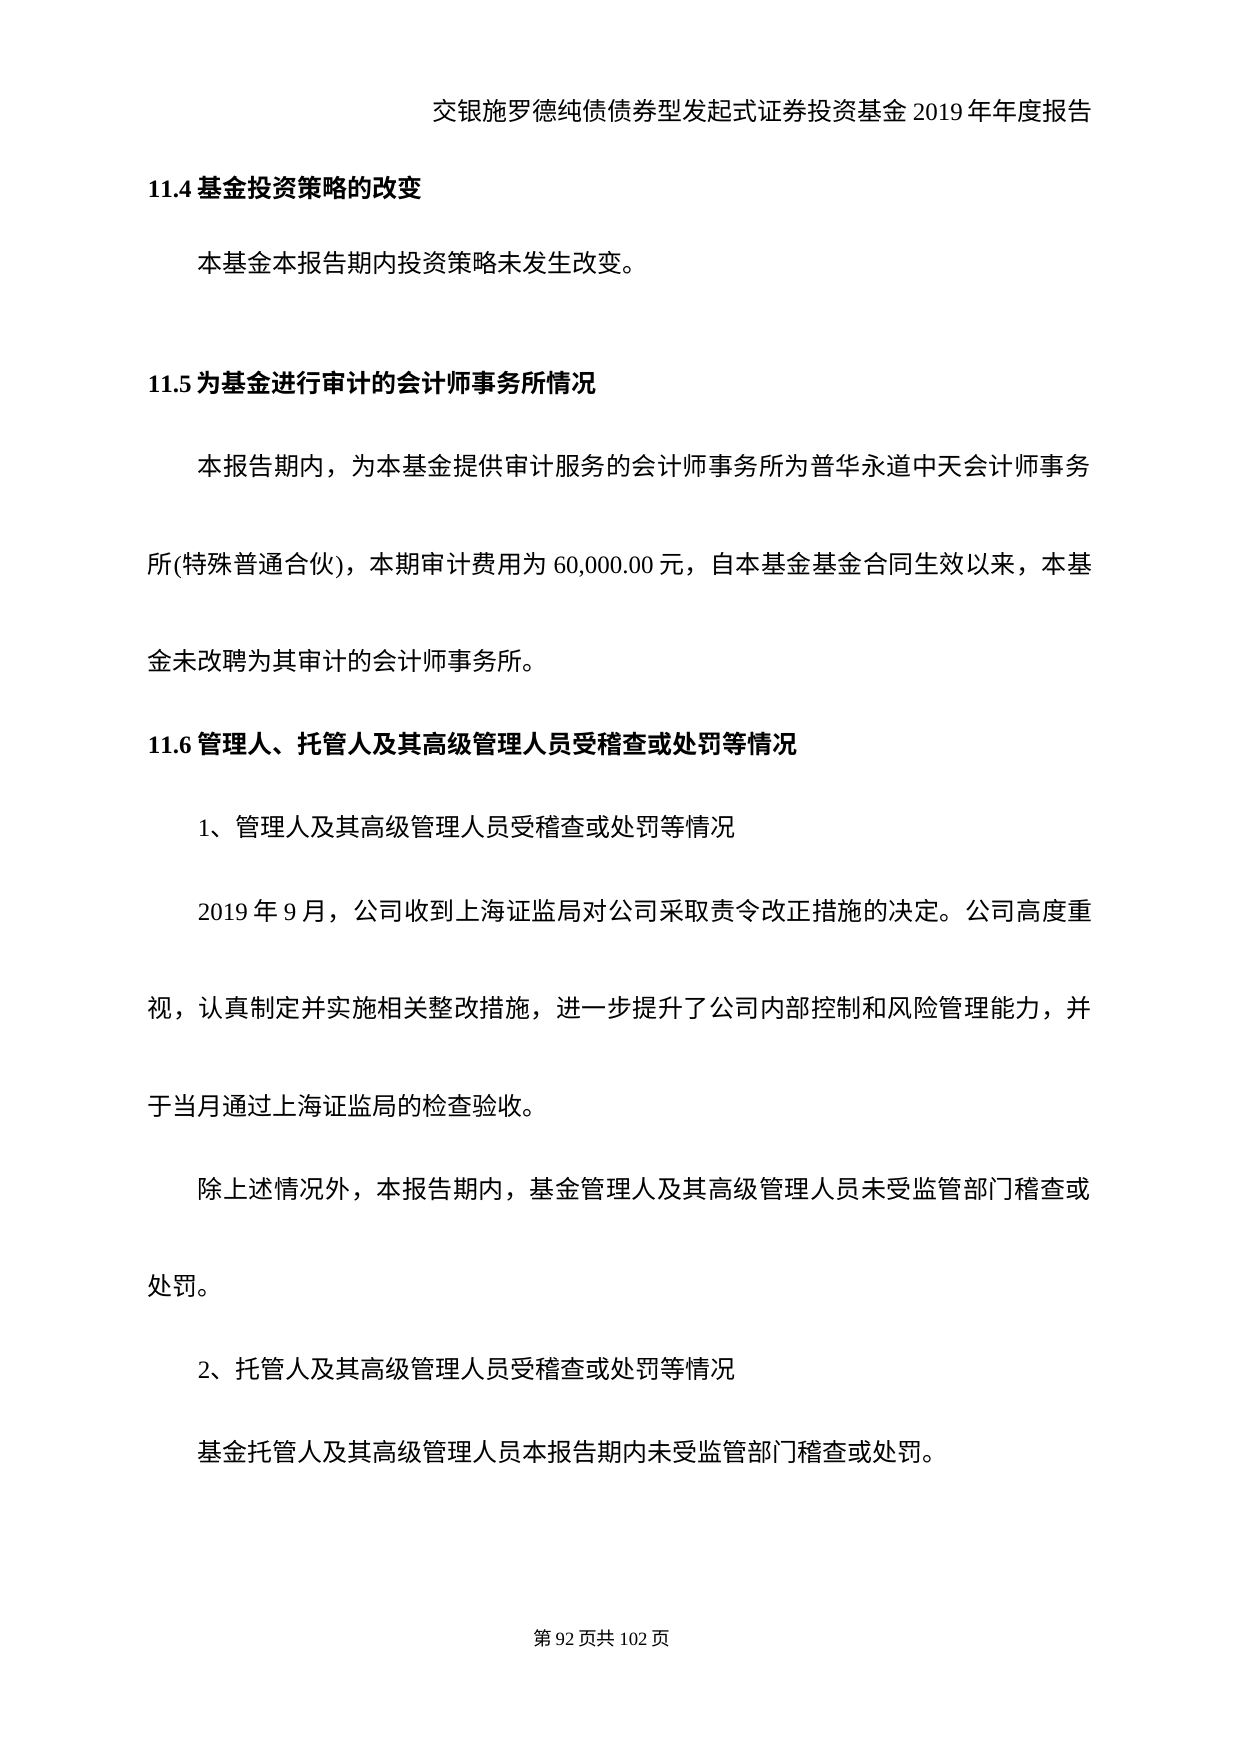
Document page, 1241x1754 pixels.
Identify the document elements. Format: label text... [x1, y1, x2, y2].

text 2019年9月，公司收到上海证监局对公司采取责令改正措施的决定。公司高度重视，认真制定并实施相关整改措施，进一步提升了公司内部控制和风险管理能力，并于当月通过上海证监局的检查验收。 [148, 877, 1092, 1137]
text 基金托管人及其高级管理人员本报告期内未受监管部门稽查或处罚。 [148, 1418, 1092, 1483]
text 除上述情况外，本报告期内，基金管理人及其高级管理人员未受监管部门稽查或处罚。 [148, 1155, 1092, 1317]
text 本基金本报告期内投资策略未发生改变。 [148, 229, 1092, 294]
subtitle 11.5为基金进行审计的会计师事务所情况 [148, 349, 1092, 414]
text 本报告期内，为本基金提供审计服务的会计师事务所为普华永道中天会计师事务所(特殊普通合伙)，本期审计费用为60,000.00元，自本基金基金合同生效以来，本基金未改聘为其审计的会计师事务所。 [148, 432, 1092, 692]
subtitle 11.6 管理人、托管人及其高级管理人员受稽查或处罚等情况 [148, 710, 1092, 775]
text 1、管理人及其高级管理人员受稽查或处罚等情况 [148, 793, 1092, 858]
subtitle 11.4 基金投资策略的改变 [148, 154, 1092, 219]
text 2、托管人及其高级管理人员受稽查或处罚等情况 [148, 1335, 1092, 1400]
